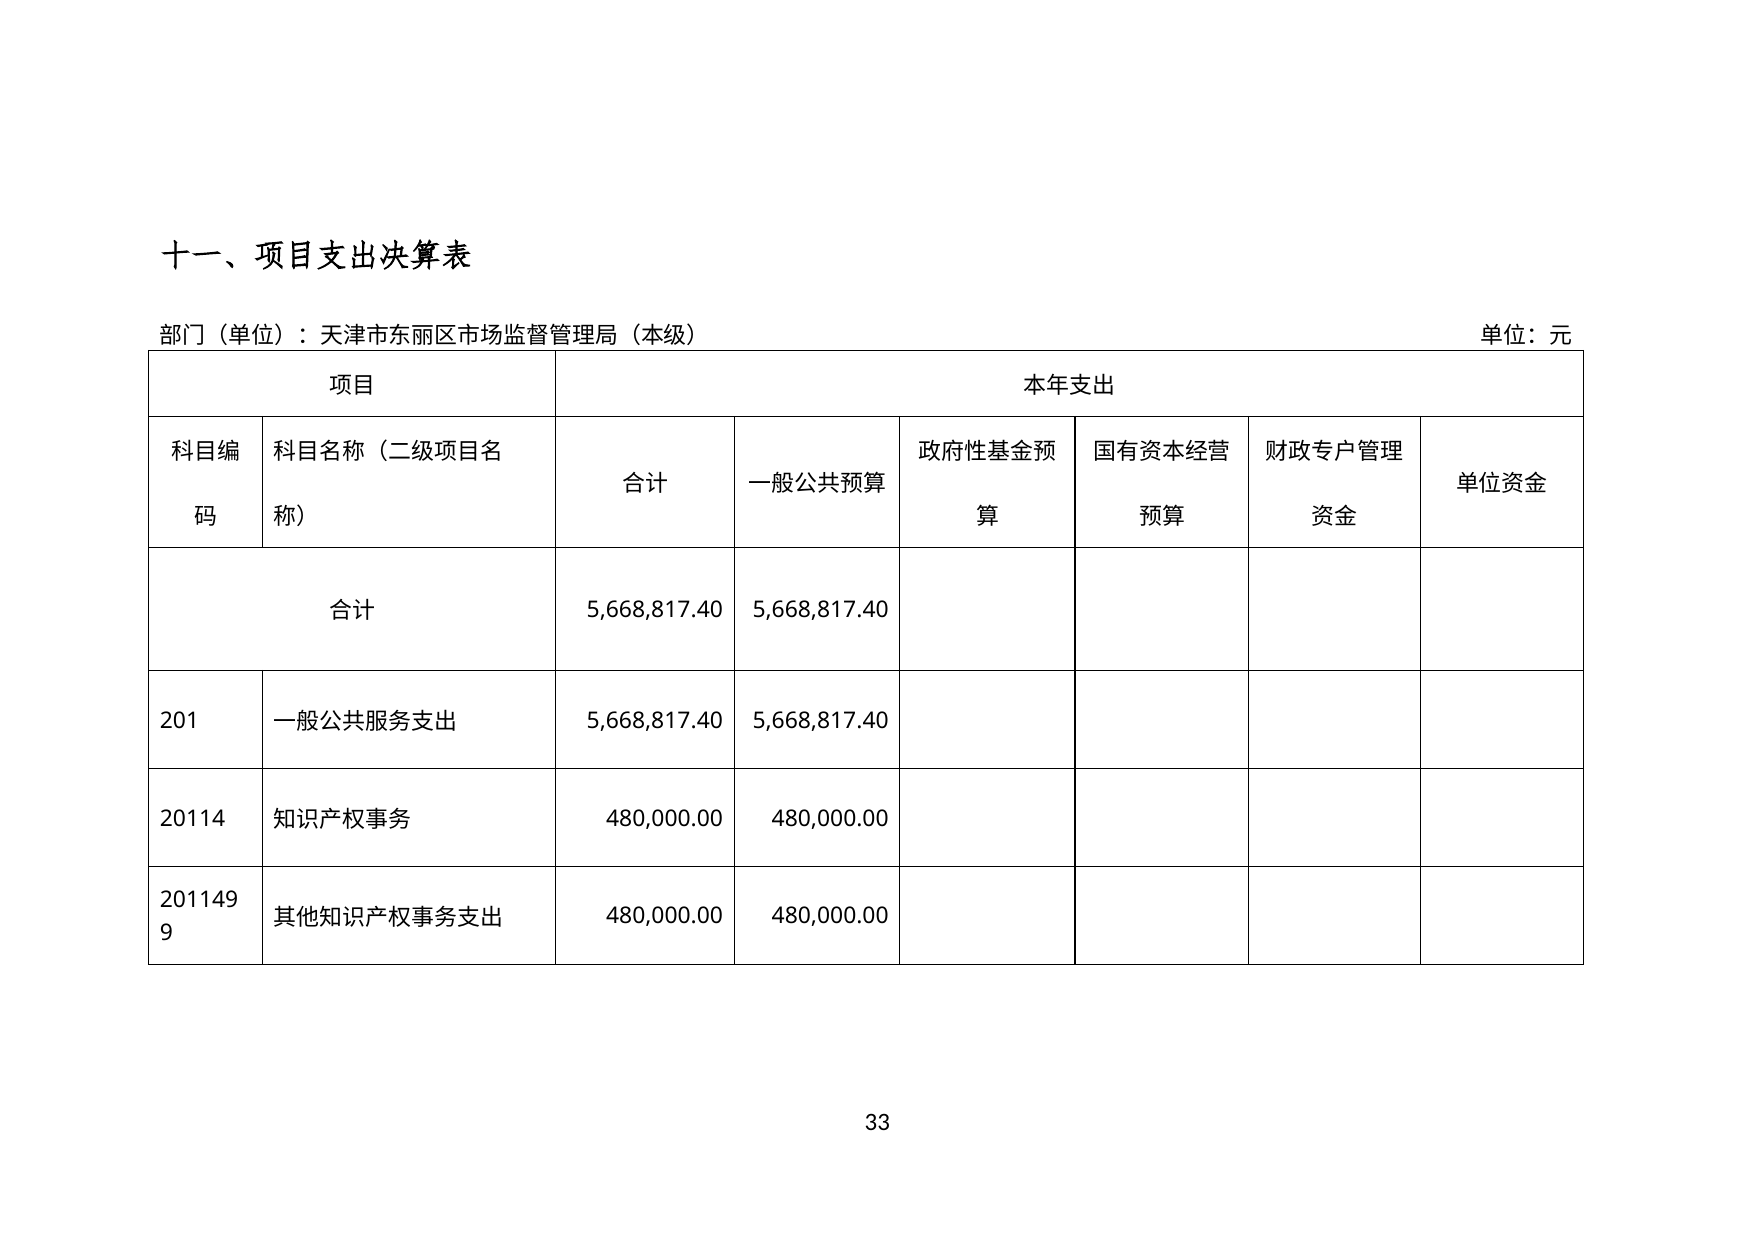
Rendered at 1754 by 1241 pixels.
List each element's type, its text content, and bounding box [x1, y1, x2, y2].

table_cell [1076, 769, 1248, 866]
table_cell 5,668,817.40 [556, 548, 734, 670]
table_cell 单位资金 [1421, 417, 1583, 547]
table_cell [1249, 548, 1420, 670]
table_cell 合计 [149, 548, 555, 670]
table_cell 项目 [149, 351, 555, 416]
table_cell 5,668,817.40 [735, 671, 899, 768]
table_cell 一般公共预算 [735, 417, 899, 547]
table_cell [900, 769, 1074, 866]
table_header 部门（单位）：天津市东丽区市场监督管理局（本级） [148, 285, 1420, 350]
table_cell [1249, 867, 1420, 963]
table_cell [1076, 548, 1248, 670]
table_cell [1421, 548, 1583, 670]
text 十一、项目支出决算表 [159, 220, 1594, 285]
table_cell 知识产权事务 [263, 769, 555, 866]
table_cell [1421, 867, 1583, 963]
table_cell [1076, 671, 1248, 768]
table_cell 其他知识产权事务支出 [263, 867, 555, 963]
table_cell 5,668,817.40 [735, 548, 899, 670]
table_header 单位：元 [1420, 285, 1583, 350]
table_cell 国有资本经营预算 [1076, 417, 1248, 547]
table_cell [900, 867, 1074, 963]
table_cell 2011499 [149, 867, 262, 963]
table_cell 5,668,817.40 [556, 671, 734, 768]
table_cell [1421, 671, 1583, 768]
table_cell 政府性基金预算 [900, 417, 1074, 547]
table_cell [1076, 867, 1248, 963]
table_cell [1249, 671, 1420, 768]
table_cell 一般公共服务支出 [263, 671, 555, 768]
table_cell 201 [149, 671, 262, 768]
table_cell [900, 548, 1074, 670]
table_cell [1249, 769, 1420, 866]
table_cell 本年支出 [556, 351, 1583, 416]
table_cell 480,000.00 [556, 769, 734, 866]
table_cell 480,000.00 [735, 769, 899, 866]
table_cell 合计 [556, 417, 734, 547]
table_cell [1421, 769, 1583, 866]
table_cell 财政专户管理资金 [1249, 417, 1420, 547]
table_cell 20114 [149, 769, 262, 866]
table_cell 科目名称（二级项目名称） [263, 417, 555, 547]
table_cell 480,000.00 [735, 867, 899, 963]
table_cell 科目编码 [149, 417, 262, 547]
table_cell [900, 671, 1074, 768]
table_cell 480,000.00 [556, 867, 734, 963]
